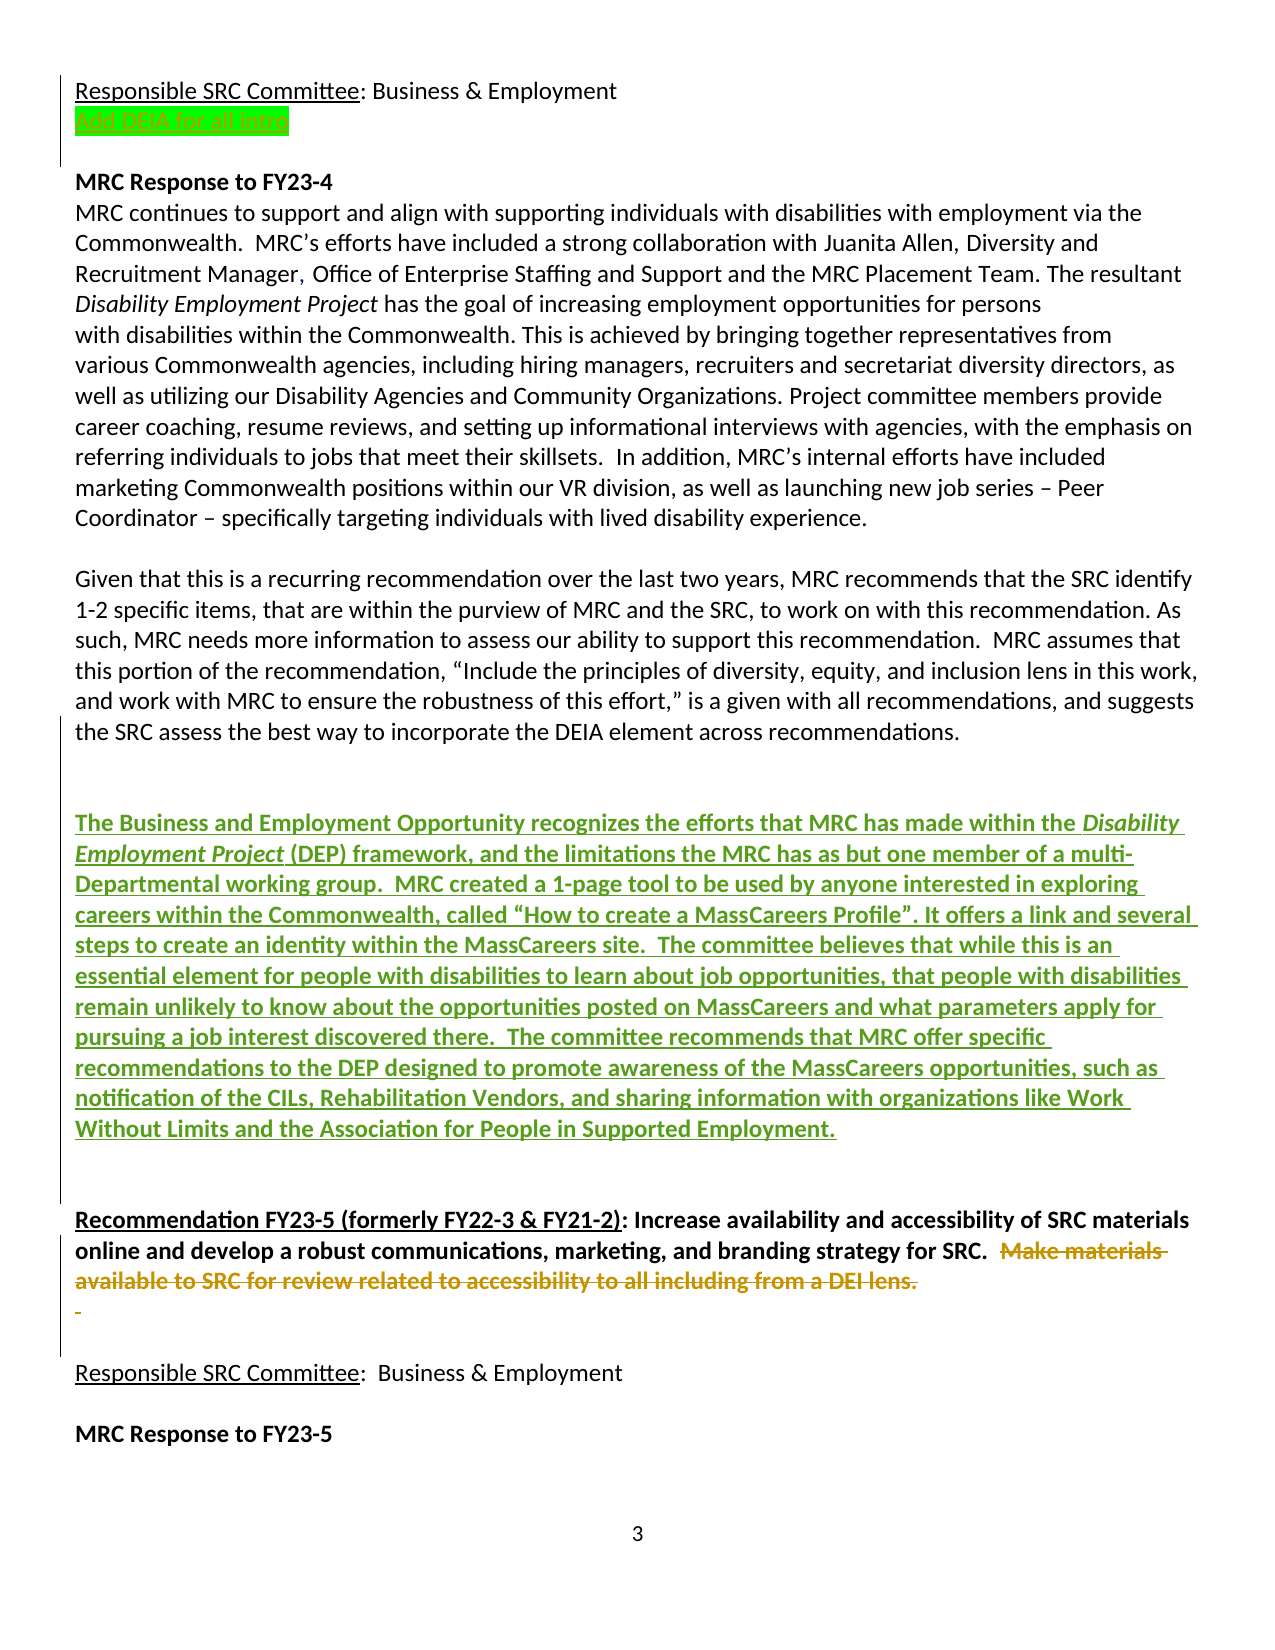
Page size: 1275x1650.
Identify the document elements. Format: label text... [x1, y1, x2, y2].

text Responsible SRC Committee: Business & Employment [75, 1357, 1200, 1387]
text MRC Response to FY23-5 [75, 1418, 1200, 1448]
text Recommendation FY23-5 (formerly FY22-3 & FY21-2): Increase availability and accessibility of SRC materials online and develop a robust communications, marketing, and branding strategy for SRC. [75, 1204, 1200, 1296]
text MRC Response to FY23-4 [75, 167, 1200, 197]
text MRC continues to support and align with supporting individuals with disabilities with employment via the Commonwealth. MRC’s efforts have included a strong collaboration with Juanita Allen, Diversity and Recruitment Manager, Office of Enterprise Staffing and Support and the MRC Placement Team. The resultant Disability Employment Project has the goal of increasing employment opportunities for persons with disabilities within the Commonwealth. This is achieved by bringing together representatives from various Commonwealth agencies, including hiring managers, recruiters and secretariat diversity directors, as well as utilizing our Disability Agencies and Community Organizations. ​Project committee members provide career coaching, resume reviews, and setting up informational interviews with agencies, with the emphasis on referring individuals to jobs that meet their skillsets. In addition, MRC’s internal efforts have included marketing Commonwealth positions within our VR division, as well as launching new job series – Peer Coordinator – specifically targeting individuals with lived disability experience. [75, 197, 1200, 533]
text Responsible SRC Committee: Business & Employment [75, 75, 1200, 106]
text Given that this is a recurring recommendation over the last two years, MRC recommends that the SRC identify 1-2 specific items, that are within the purview of MRC and the SRC, to work on with this recommendation. As such, MRC needs more information to assess our ability to support this recommendation. MRC assumes that this portion of the recommendation, “Include the principles of diversity, equity, and inclusion lens in this work, and work with MRC to ensure the robustness of this effort,” is a given with all recommendations, and suggests the SRC assess the best way to incorporate the DEIA element across recommendations. [75, 563, 1200, 746]
